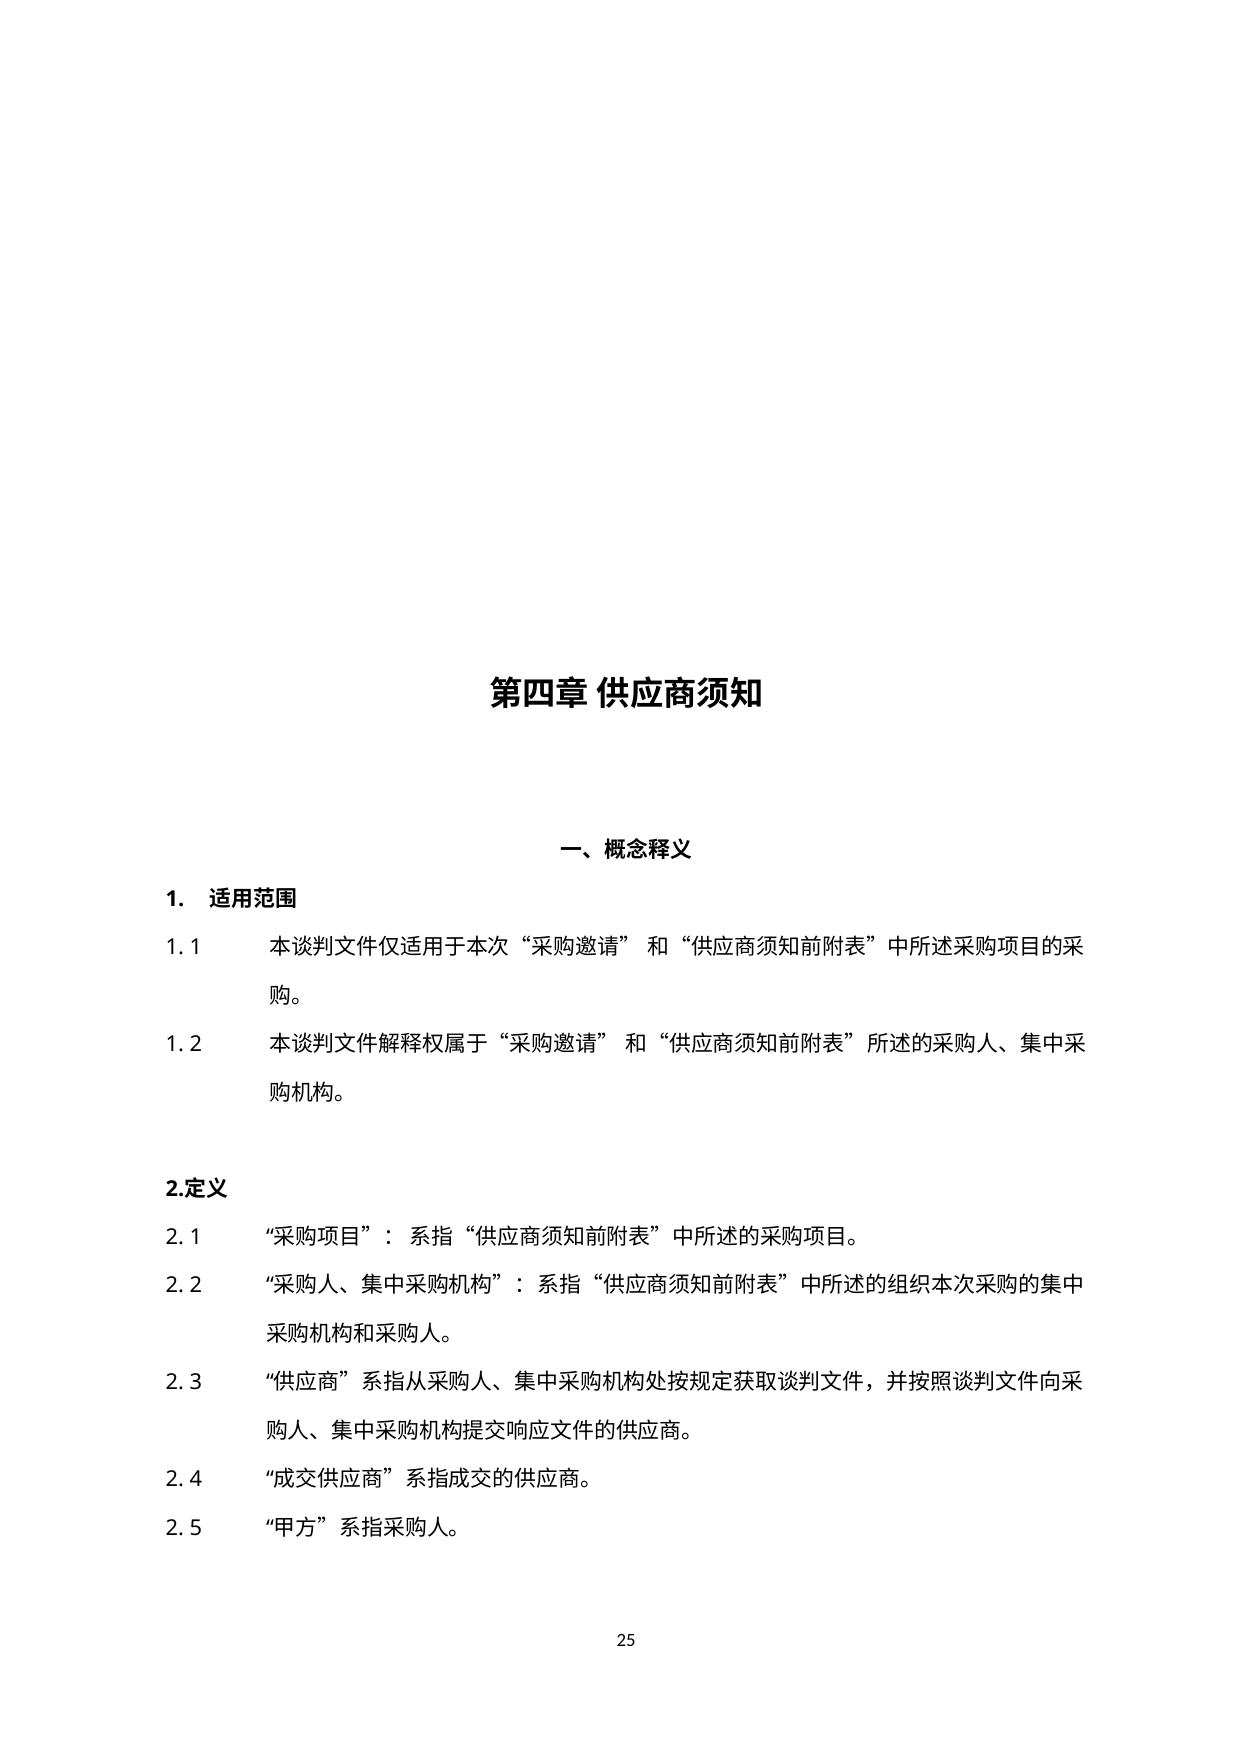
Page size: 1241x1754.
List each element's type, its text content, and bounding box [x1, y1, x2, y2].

list “供应商”系指从采购人、集中采购机构处按规定获取谈判文件，并按照谈判文件向采购人、集中采购机构提交响应文件的供应商。 [165, 1364, 1087, 1445]
list “成交供应商”系指成交的供应商。 [165, 1461, 1087, 1493]
list “采购人、集中采购机构”：系指“供应商须知前附表”中所述的组织本次采购的集中采购机构和采购人。 [165, 1267, 1087, 1348]
list 本谈判文件仅适用于本次“采购邀请” 和“供应商须知前附表”中所述采购项目的采购。 [165, 929, 1087, 1010]
text 一、概念释义 [165, 832, 1087, 864]
list 适用范围 [165, 880, 1087, 913]
text 第四章 供应商须知 [165, 658, 1087, 723]
list 2.定义 [121, 1170, 1087, 1203]
list “采购项目”： 系指“供应商须知前附表”中所述的采购项目。 [165, 1218, 1087, 1251]
list “甲方”系指采购人。 [165, 1509, 1087, 1542]
list 本谈判文件解释权属于“采购邀请” 和“供应商须知前附表”所述的采购人、集中采购机构。 [165, 1026, 1087, 1107]
